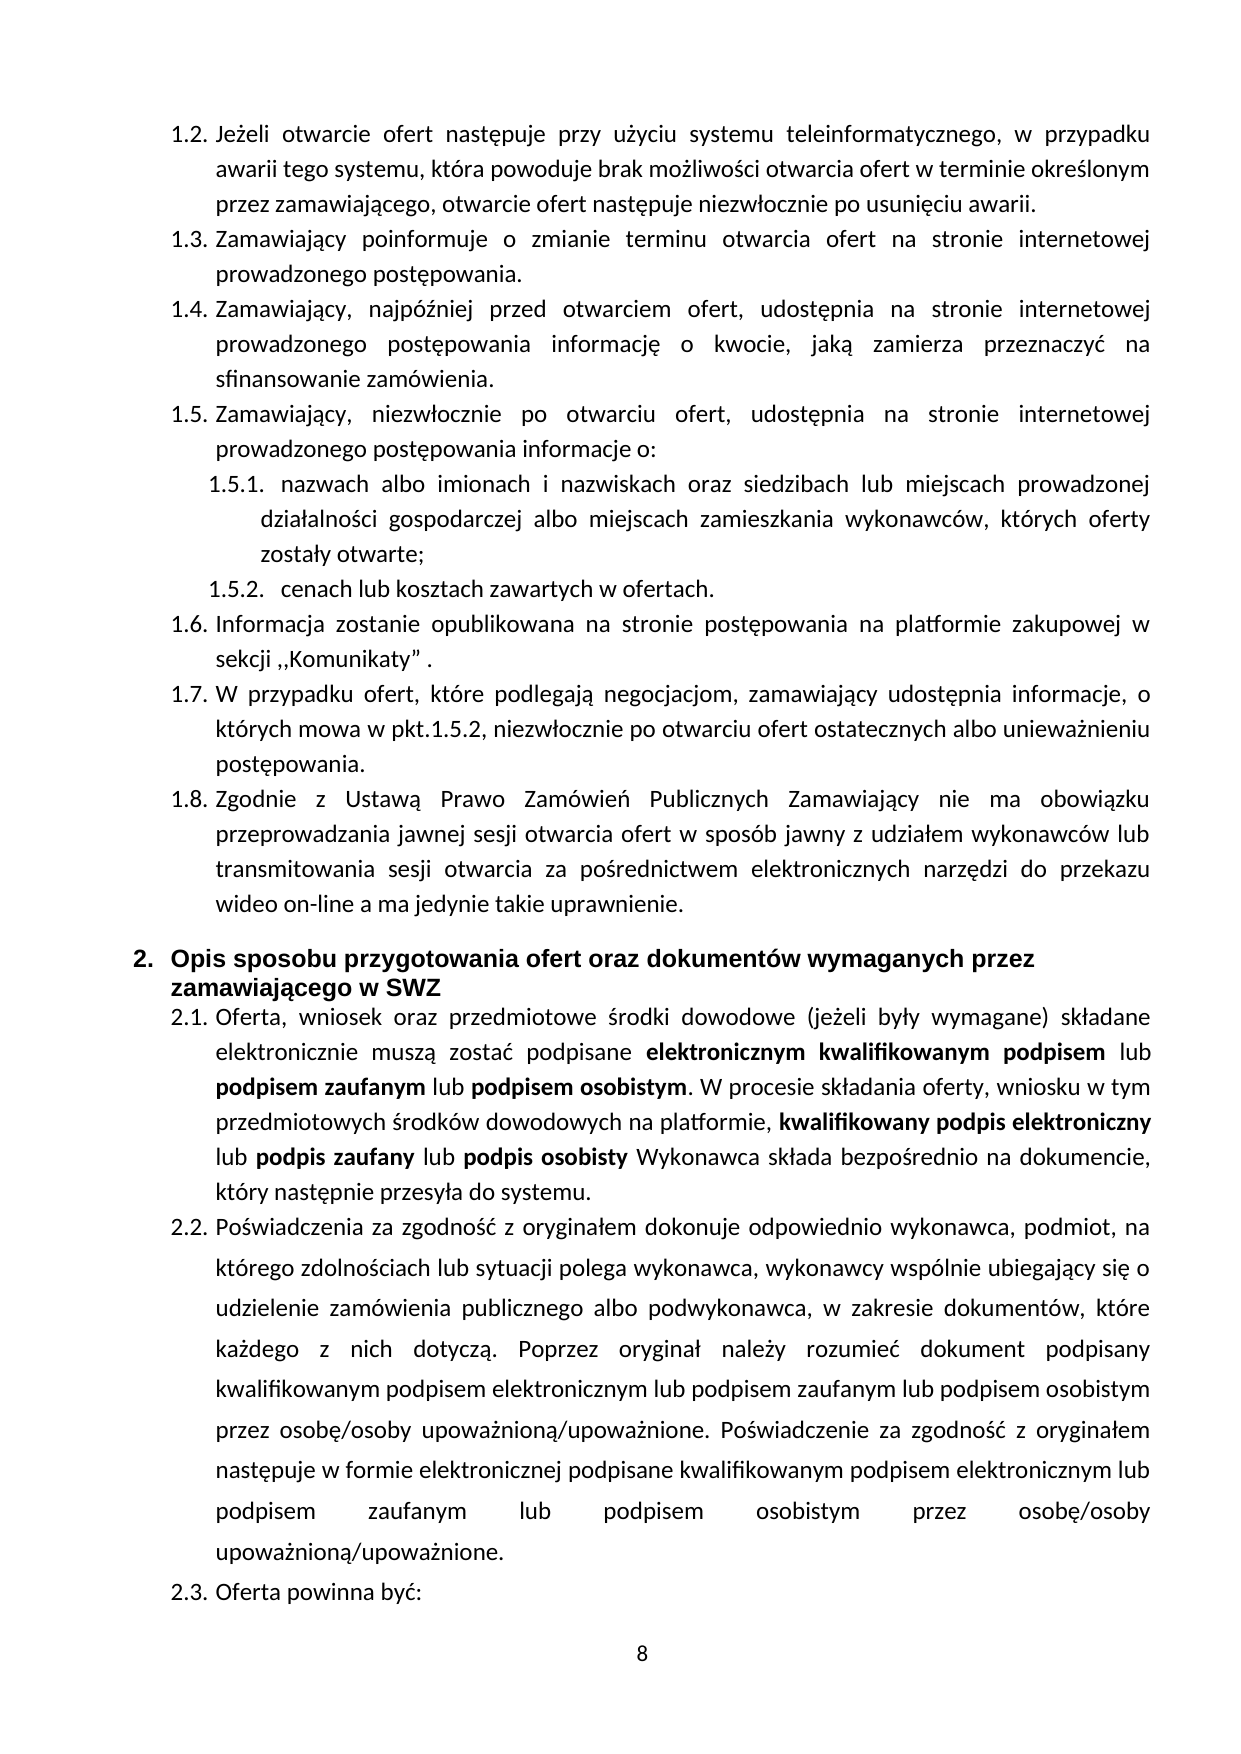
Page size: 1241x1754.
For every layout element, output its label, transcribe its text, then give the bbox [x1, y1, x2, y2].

list Zgodnie z Ustawą Prawo Zamówień Publicznych Zamawiający nie ma obowiązku przeprowadzania jawnej sesji otwarcia ofert w sposób jawny z udziałem wykonawców lub transmitowania sesji otwarcia za pośrednictwem elektronicznych narzędzi do przekazu wideo on-line a ma jedynie takie uprawnienie. [170, 783, 1152, 919]
list Jeżeli otwarcie ofert następuje przy użyciu systemu teleinformatycznego, w przypadku awarii tego systemu, która powoduje brak możliwości otwarcia ofert w terminie określonym przez zamawiającego, otwarcie ofert następuje niezwłocznie po usunięciu awarii. [170, 118, 1152, 219]
list Informacja zostanie opublikowana na stronie postępowania na platformie zakupowej w sekcji ,,Komunikaty” . [170, 608, 1152, 674]
list W przypadku ofert, które podlegają negocjacjom, zamawiający udostępnia informacje, o których mowa w pkt.1.5.2, niezwłocznie po otwarciu ofert ostatecznych albo unieważnieniu postępowania. [170, 678, 1152, 779]
list Zamawiający poinformuje o zmianie terminu otwarcia ofert na stronie internetowej prowadzonego postępowania. [170, 223, 1152, 289]
list Oferta, wniosek oraz przedmiotowe środki dowodowe (jeżeli były wymagane) składane elektronicznie muszą zostać podpisane elektronicznym kwalifikowanym podpisem lub podpisem zaufanym lub podpisem osobistym. W procesie składania oferty, wniosku w tym przedmiotowych środków dowodowych na platformie, kwalifikowany podpis elektroniczny lub podpis zaufany lub podpis osobisty Wykonawca składa bezpośrednio na dokumencie, który następnie przesyła do systemu. [170, 1001, 1152, 1207]
list Poświadczenia za zgodność z oryginałem dokonuje odpowiednio wykonawca, podmiot, na którego zdolnościach lub sytuacji polega wykonawca, wykonawcy wspólnie ubiegający się o udzielenie zamówienia publicznego albo podwykonawca, w zakresie dokumentów, które każdego z nich dotyczą. Poprzez oryginał należy rozumieć dokument podpisany kwalifikowanym podpisem elektronicznym lub podpisem zaufanym lub podpisem osobistym przez osobę/osoby upoważnioną/upoważnione. Poświadczenie za zgodność z oryginałem następuje w formie elektronicznej podpisane kwalifikowanym podpisem elektronicznym lub podpisem zaufanym lub podpisem osobistym przez osobę/osoby upoważnioną/upoważnione. [170, 1211, 1152, 1566]
list Zamawiający, najpóźniej przed otwarciem ofert, udostępnia na stronie internetowej prowadzonego postępowania informację o kwocie, jaką zamierza przeznaczyć na sfinansowanie zamówienia. [170, 293, 1152, 394]
list Opis sposobu przygotowania ofert oraz dokumentów wymaganych przez zamawiającego w SWZ [133, 944, 1152, 1001]
list Oferta powinna być: [170, 1576, 1152, 1607]
list cenach lub kosztach zawartych w ofertach. [208, 573, 1152, 604]
list nazwach albo imionach i nazwiskach oraz siedzibach lub miejscach prowadzonej działalności gospodarczej albo miejscach zamieszkania wykonawców, których oferty zostały otwarte; [208, 468, 1152, 569]
list Zamawiający, niezwłocznie po otwarciu ofert, udostępnia na stronie internetowej prowadzonego postępowania informacje o: [170, 398, 1152, 464]
